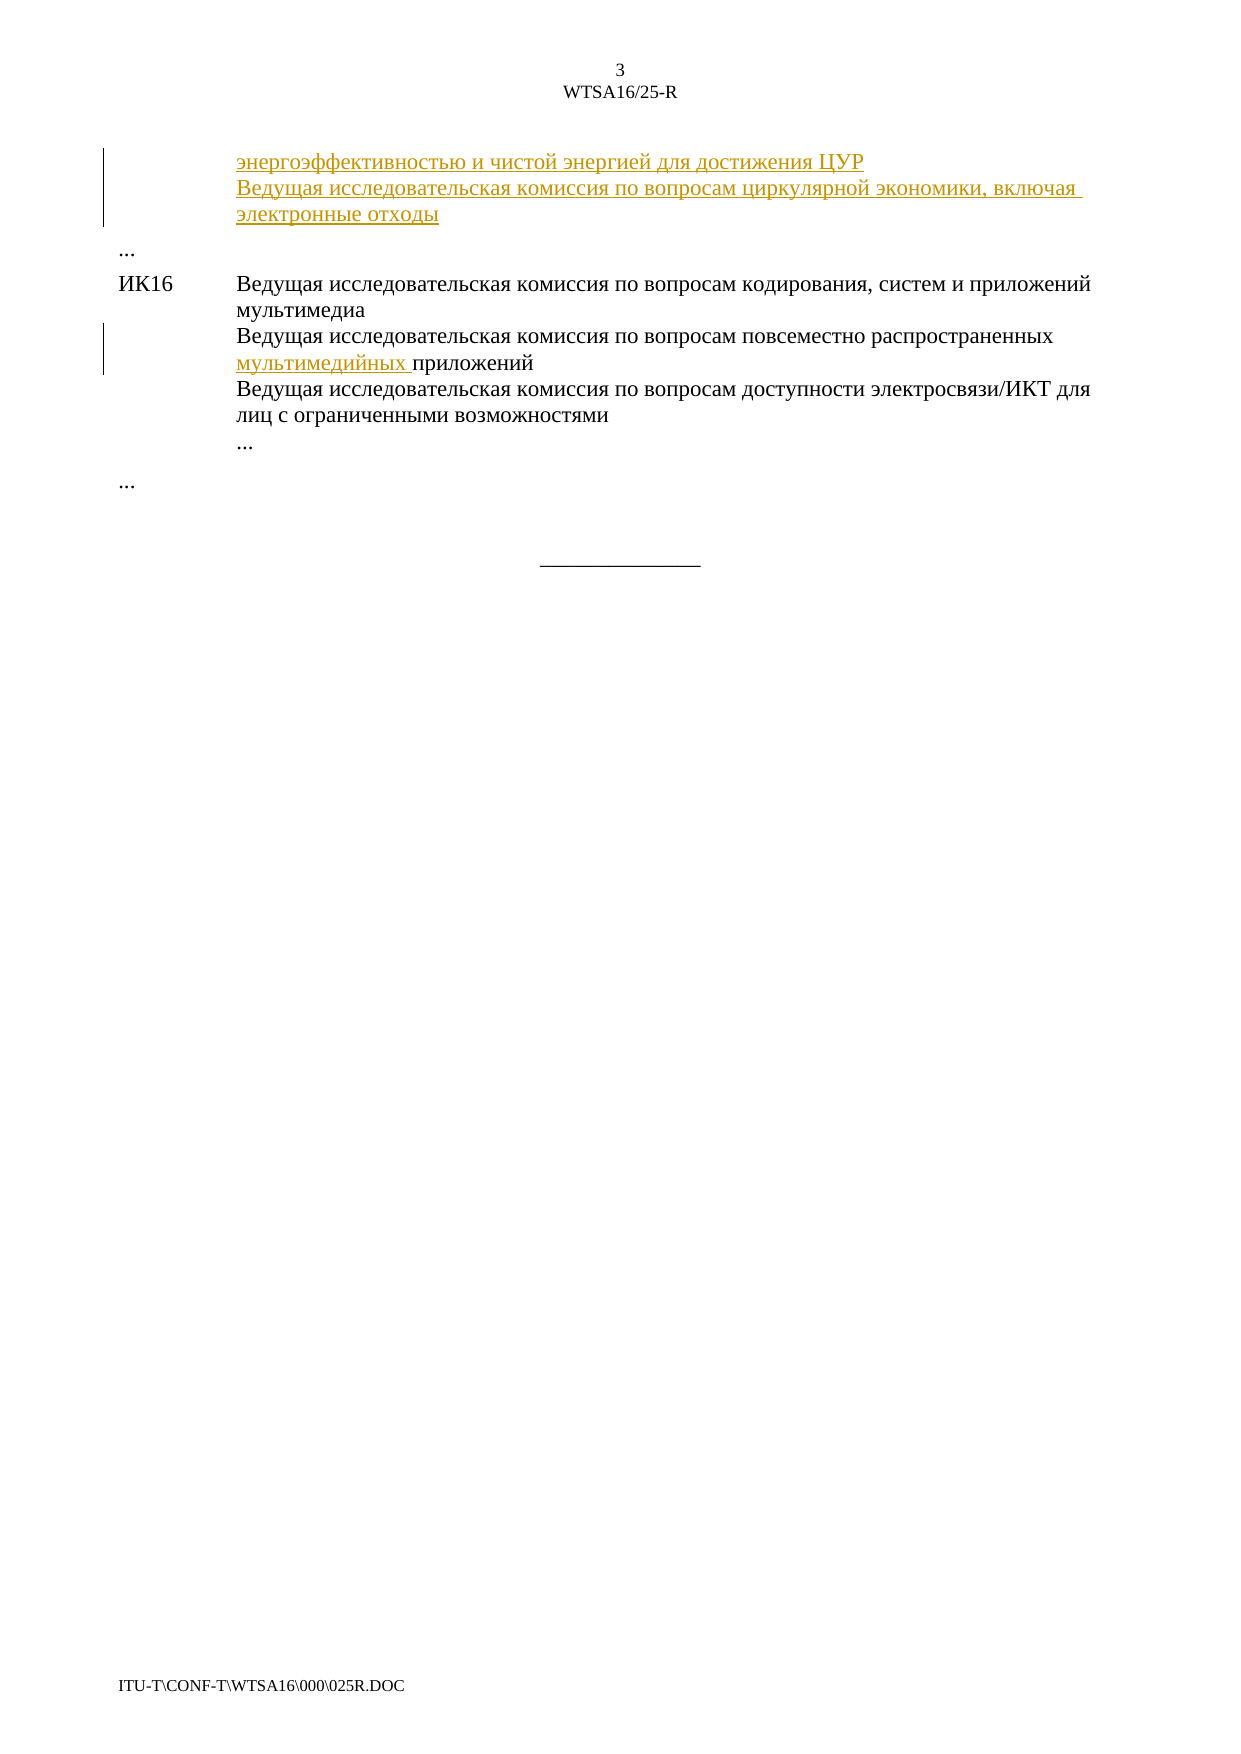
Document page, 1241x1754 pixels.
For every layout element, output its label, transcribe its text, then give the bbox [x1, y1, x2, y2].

text ... [118, 467, 1122, 493]
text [118, 148, 1122, 227]
text ... [118, 235, 1122, 261]
text ИК16 Ведущая исследовательская комиссия по вопросам кодирования, систем и приложений мультимедиа Ведущая исследовательская комиссия по вопросам повсеместно распространенных приложений Ведущая исследовательская комиссия по вопросам доступности электросвязи/ИКТ для лиц с ограниченными возможностями ... [118, 270, 1122, 454]
text ______________ [118, 543, 1122, 569]
